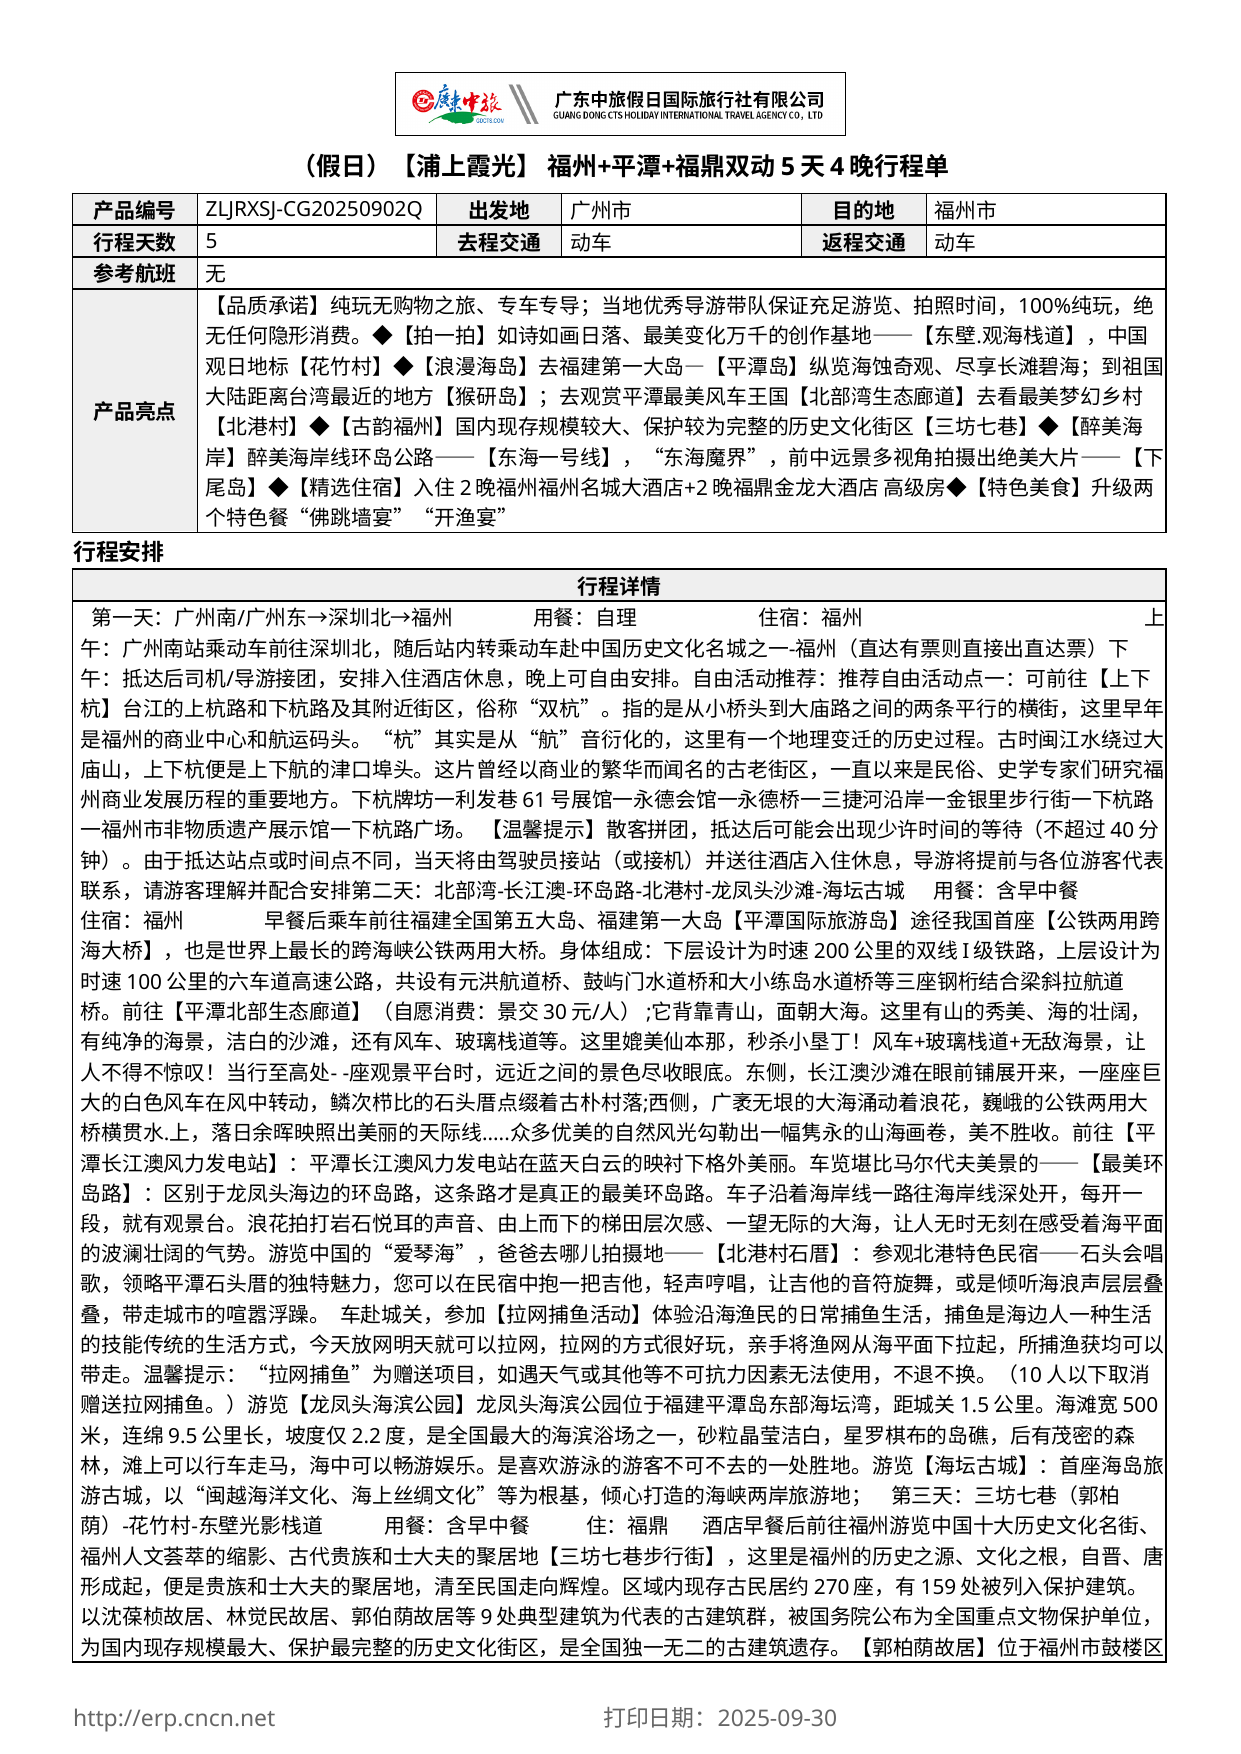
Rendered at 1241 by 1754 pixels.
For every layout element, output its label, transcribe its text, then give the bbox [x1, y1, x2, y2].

table_cell 产品亮点 [73, 290, 197, 531]
table_header 目的地 [802, 194, 926, 224]
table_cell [73, 602, 1165, 1661]
table_cell 返程交通 [802, 226, 926, 256]
table_cell 动车 [562, 226, 801, 256]
table_cell 参考航班 [73, 258, 197, 288]
table_cell 5 [198, 226, 436, 256]
picture [396, 73, 845, 135]
table_cell 行程天数 [73, 226, 197, 256]
table_cell 动车 [927, 226, 1165, 256]
table_header 出发地 [437, 194, 561, 224]
table_header 产品编号 [73, 194, 197, 224]
text （假日）【浦上霞光】 福州+平潭+福鼎双动5天4晚行程单 [73, 146, 1167, 182]
table_header 广州市 [562, 194, 801, 224]
table_cell 【品质承诺】纯玩无购物之旅、专车专导；当地优秀导游带队保证充足游览、拍照时间，100%纯玩，绝无任何隐形消费。 [198, 290, 1165, 531]
table_header 行程详情 [73, 570, 1165, 600]
table_cell 去程交通 [437, 226, 561, 256]
table_header ZLJRXSJ-CG20250902Q [198, 194, 436, 224]
table_cell 无 [198, 258, 1165, 288]
table_header 福州市 [927, 194, 1165, 224]
text 行程安排 [73, 534, 1167, 567]
